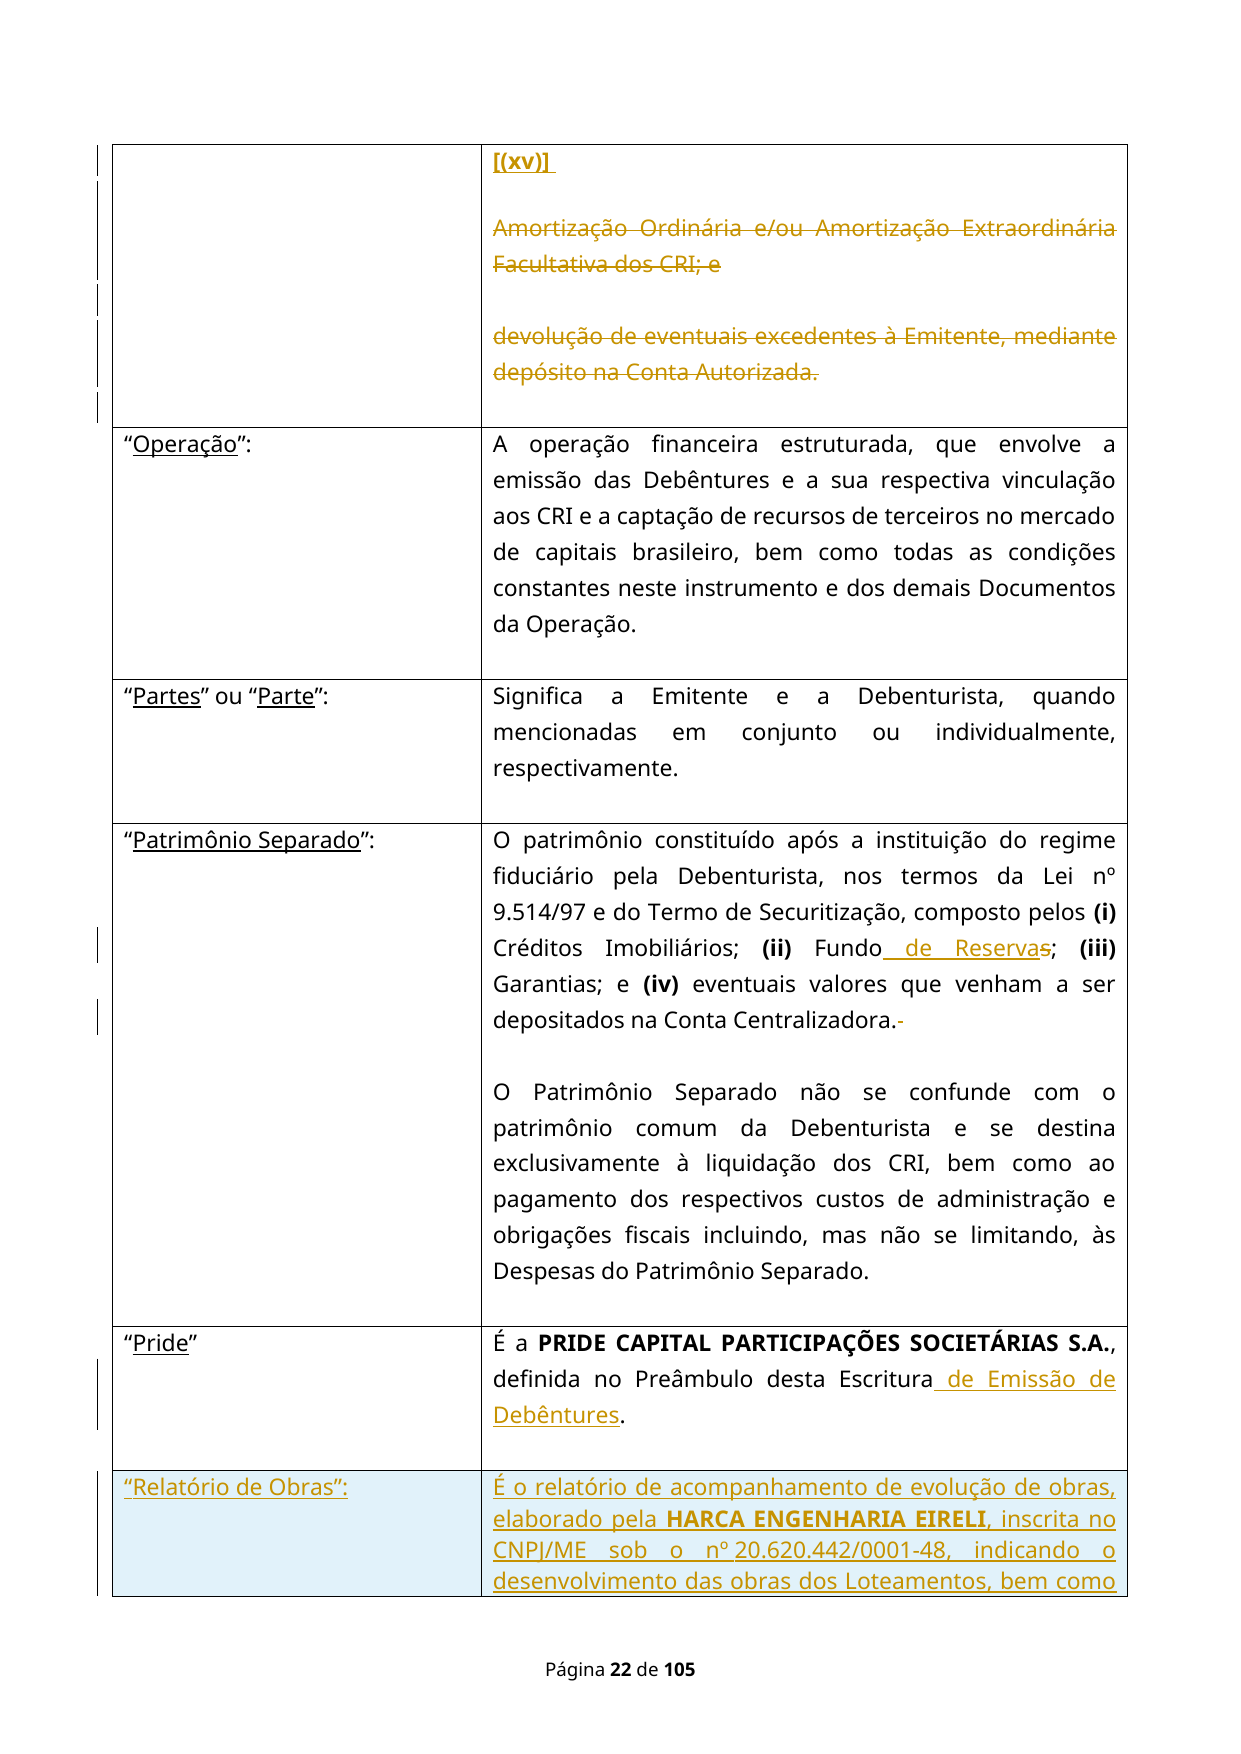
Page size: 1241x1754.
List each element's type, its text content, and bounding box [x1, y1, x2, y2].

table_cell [482, 145, 1127, 427]
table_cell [113, 145, 481, 427]
table_cell O patrimônio constituído após a instituição do regime fiduciário pela Debenturista, nos termos da Lei nº 9.514/97 e do Termo de Securitização, composto pelos (i) Créditos Imobiliários; (ii) Fundo; (iii) Garantias; e (iv) eventuais valores que venham a ser depositados na Conta Centralizadora. O Patrimônio Separado não se confunde com o patrimônio comum da Debenturista e se destina exclusivamente à liquidação dos CRI, bem como ao pagamento dos respectivos custos de administração e obrigações fiscais incluindo, mas não se limitando, às Despesas do Patrimônio Separado. [482, 824, 1127, 1326]
table_cell É a PRIDE CAPITAL PARTICIPAÇÕES SOCIETÁRIAS S.A., definida no Preâmbulo desta Escritura. [482, 1327, 1127, 1470]
table_cell A operação financeira estruturada, que envolve a emissão das Debêntures e a sua respectiva vinculação aos CRI e a captação de recursos de terceiros no mercado de capitais brasileiro, bem como todas as condições constantes neste instrumento e dos demais Documentos da Operação. [482, 428, 1127, 679]
table_cell Significa a Emitente e a Debenturista, quando mencionadas em conjunto ou individualmente, respectivamente. [482, 680, 1127, 823]
table_cell “Patrimônio Separado”: [113, 824, 481, 1326]
table_cell “Operação”: [113, 428, 481, 679]
table_cell “Pride” [113, 1327, 481, 1470]
table_cell “Partes” ou “Parte”: [113, 680, 481, 823]
